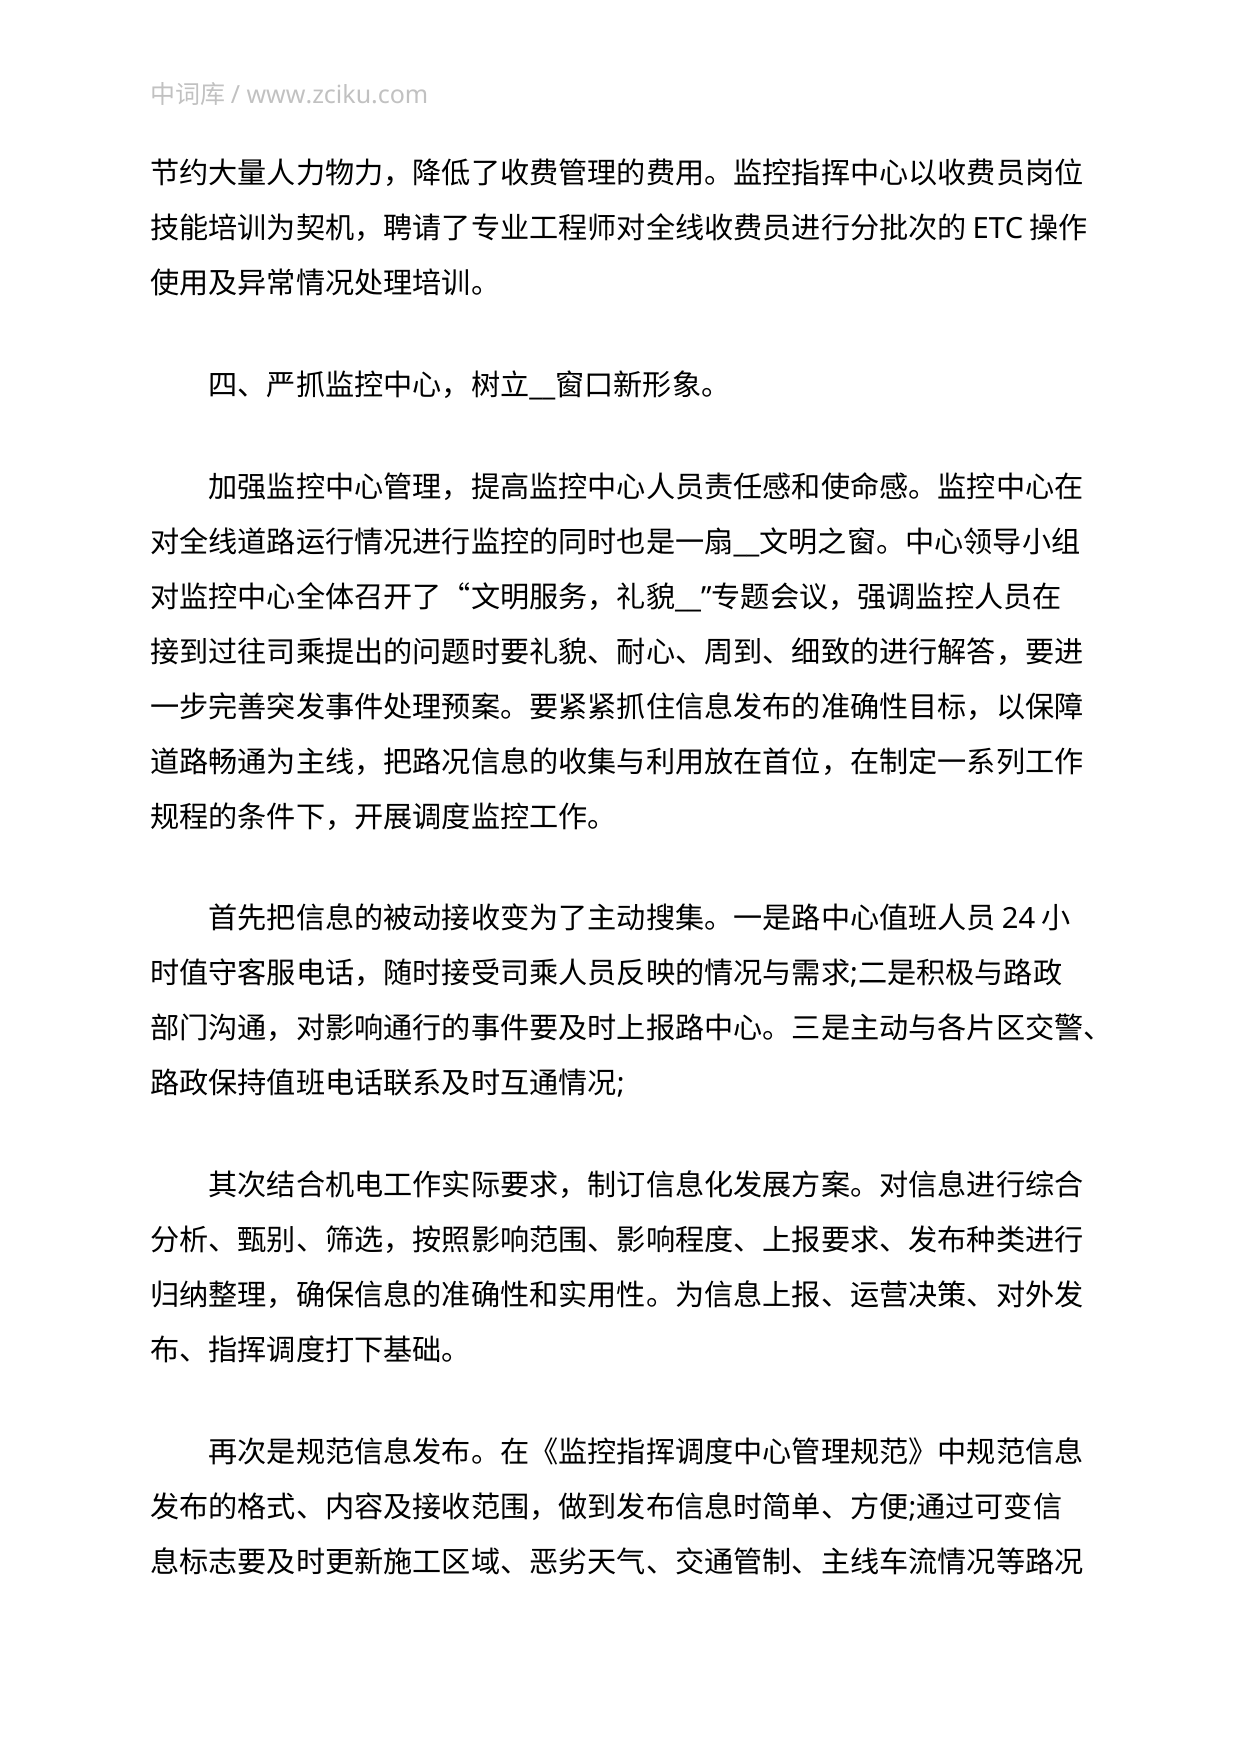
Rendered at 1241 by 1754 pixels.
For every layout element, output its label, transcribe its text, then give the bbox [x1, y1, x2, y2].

text 首先把信息的被动接收变为了主动搜集。一是路中心值班人员24小时值守客服电话，随时接受司乘人员反映的情况与需求;二是积极与路政部门沟通，对影响通行的事件要及时上报路中心。三是主动与各片区交警、路政保持值班电话联系及时互通情况; [150, 895, 1090, 1102]
text 加强监控中心管理，提高监控中心人员责任感和使命感。监控中心在对全线道路运行情况进行监控的同时也是一扇__文明之窗。中心领导小组对监控中心全体召开了“文明服务，礼貌__”专题会议，强调监控人员在接到过往司乘提出的问题时要礼貌、耐心、周到、细致的进行解答，要进一步完善突发事件处理预案。要紧紧抓住信息发布的准确性目标，以保障道路畅通为主线，把路况信息的收集与利用放在首位，在制定一系列工作规程的条件下，开展调度监控工作。 [150, 464, 1090, 836]
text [150, 1428, 1090, 1581]
text 其次结合机电工作实际要求，制订信息化发展方案。对信息进行综合分析、甄别、筛选，按照影响范围、影响程度、上报要求、发布种类进行归纳整理，确保信息的准确性和实用性。为信息上报、运营决策、对外发布、指挥调度打下基础。 [150, 1162, 1090, 1369]
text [150, 150, 1090, 302]
text 四、严抓监控中心，树立__窗口新形象。 [150, 362, 1090, 404]
